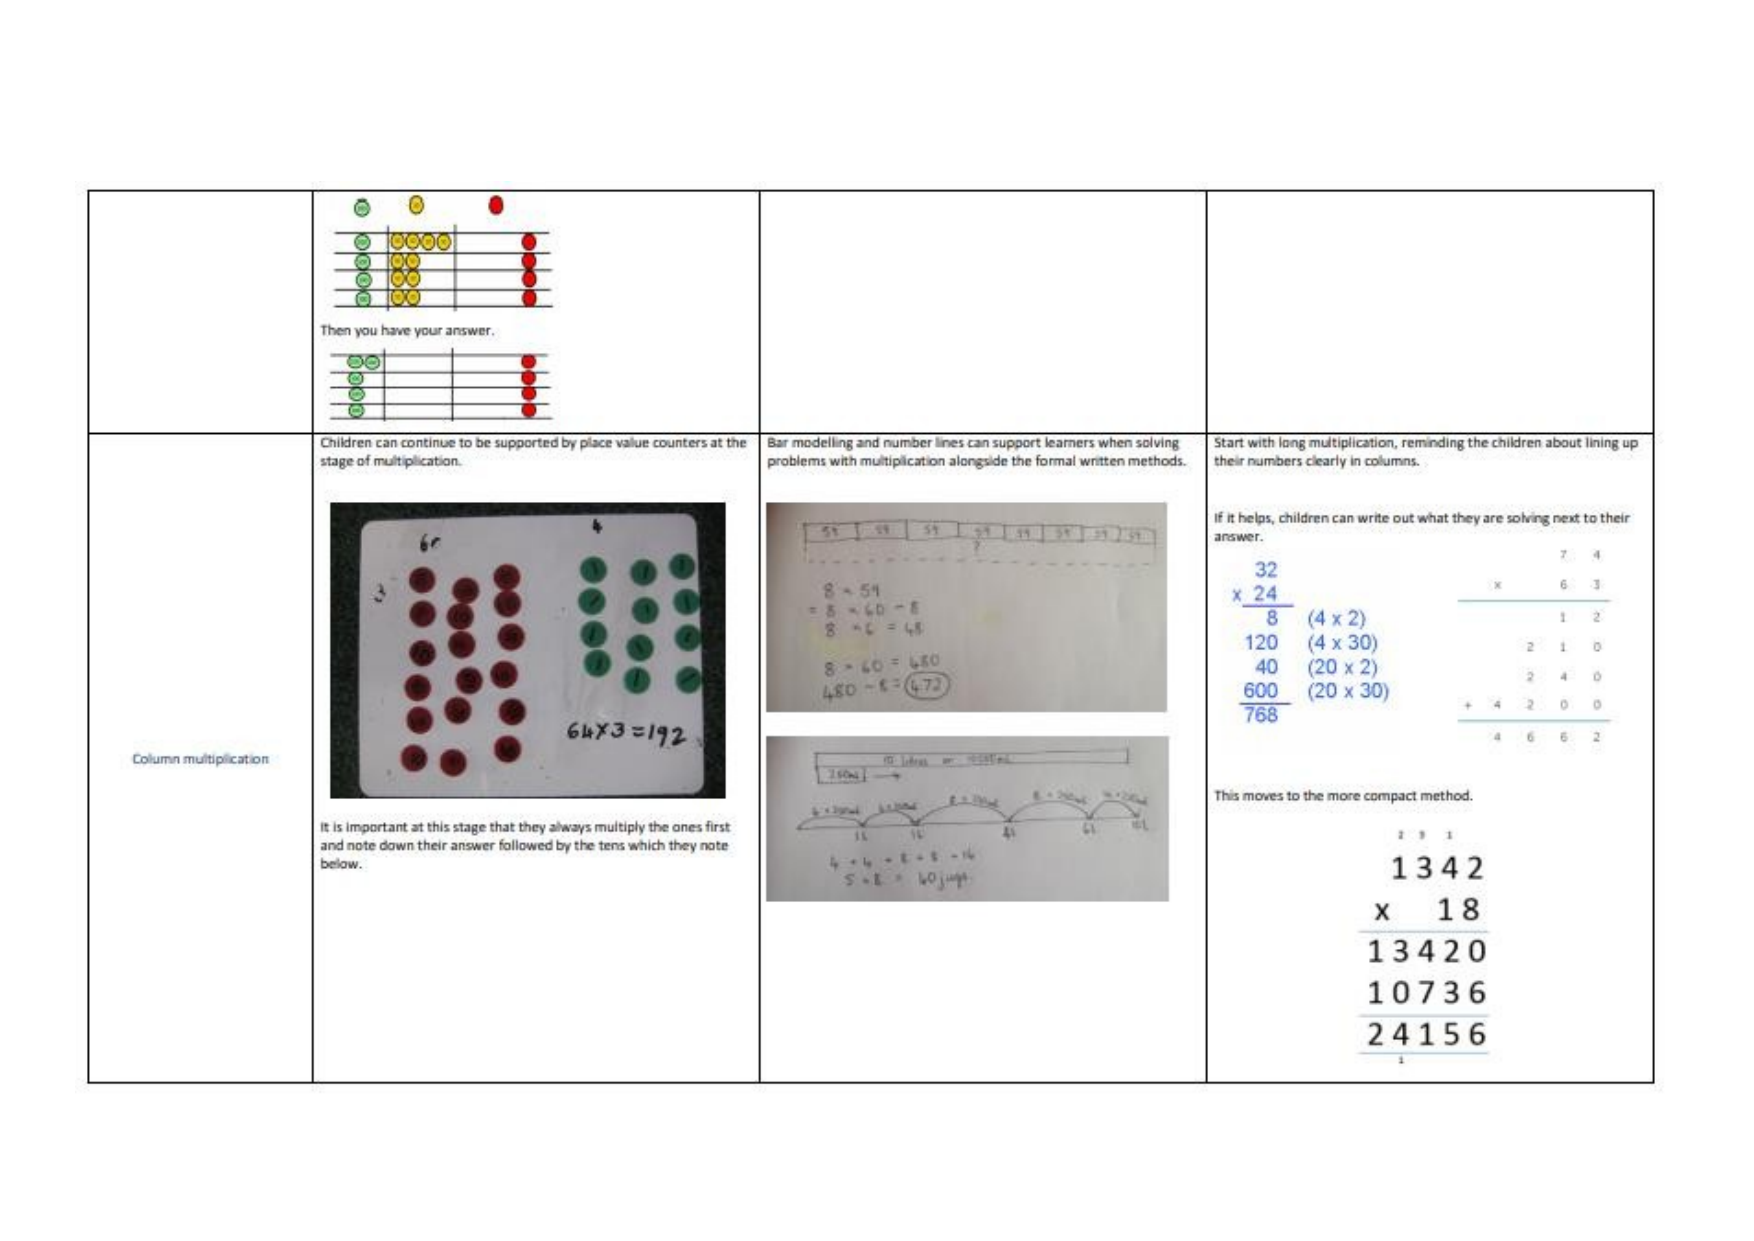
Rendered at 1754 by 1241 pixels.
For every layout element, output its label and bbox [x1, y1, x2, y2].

picture [75, 181, 1666, 1097]
